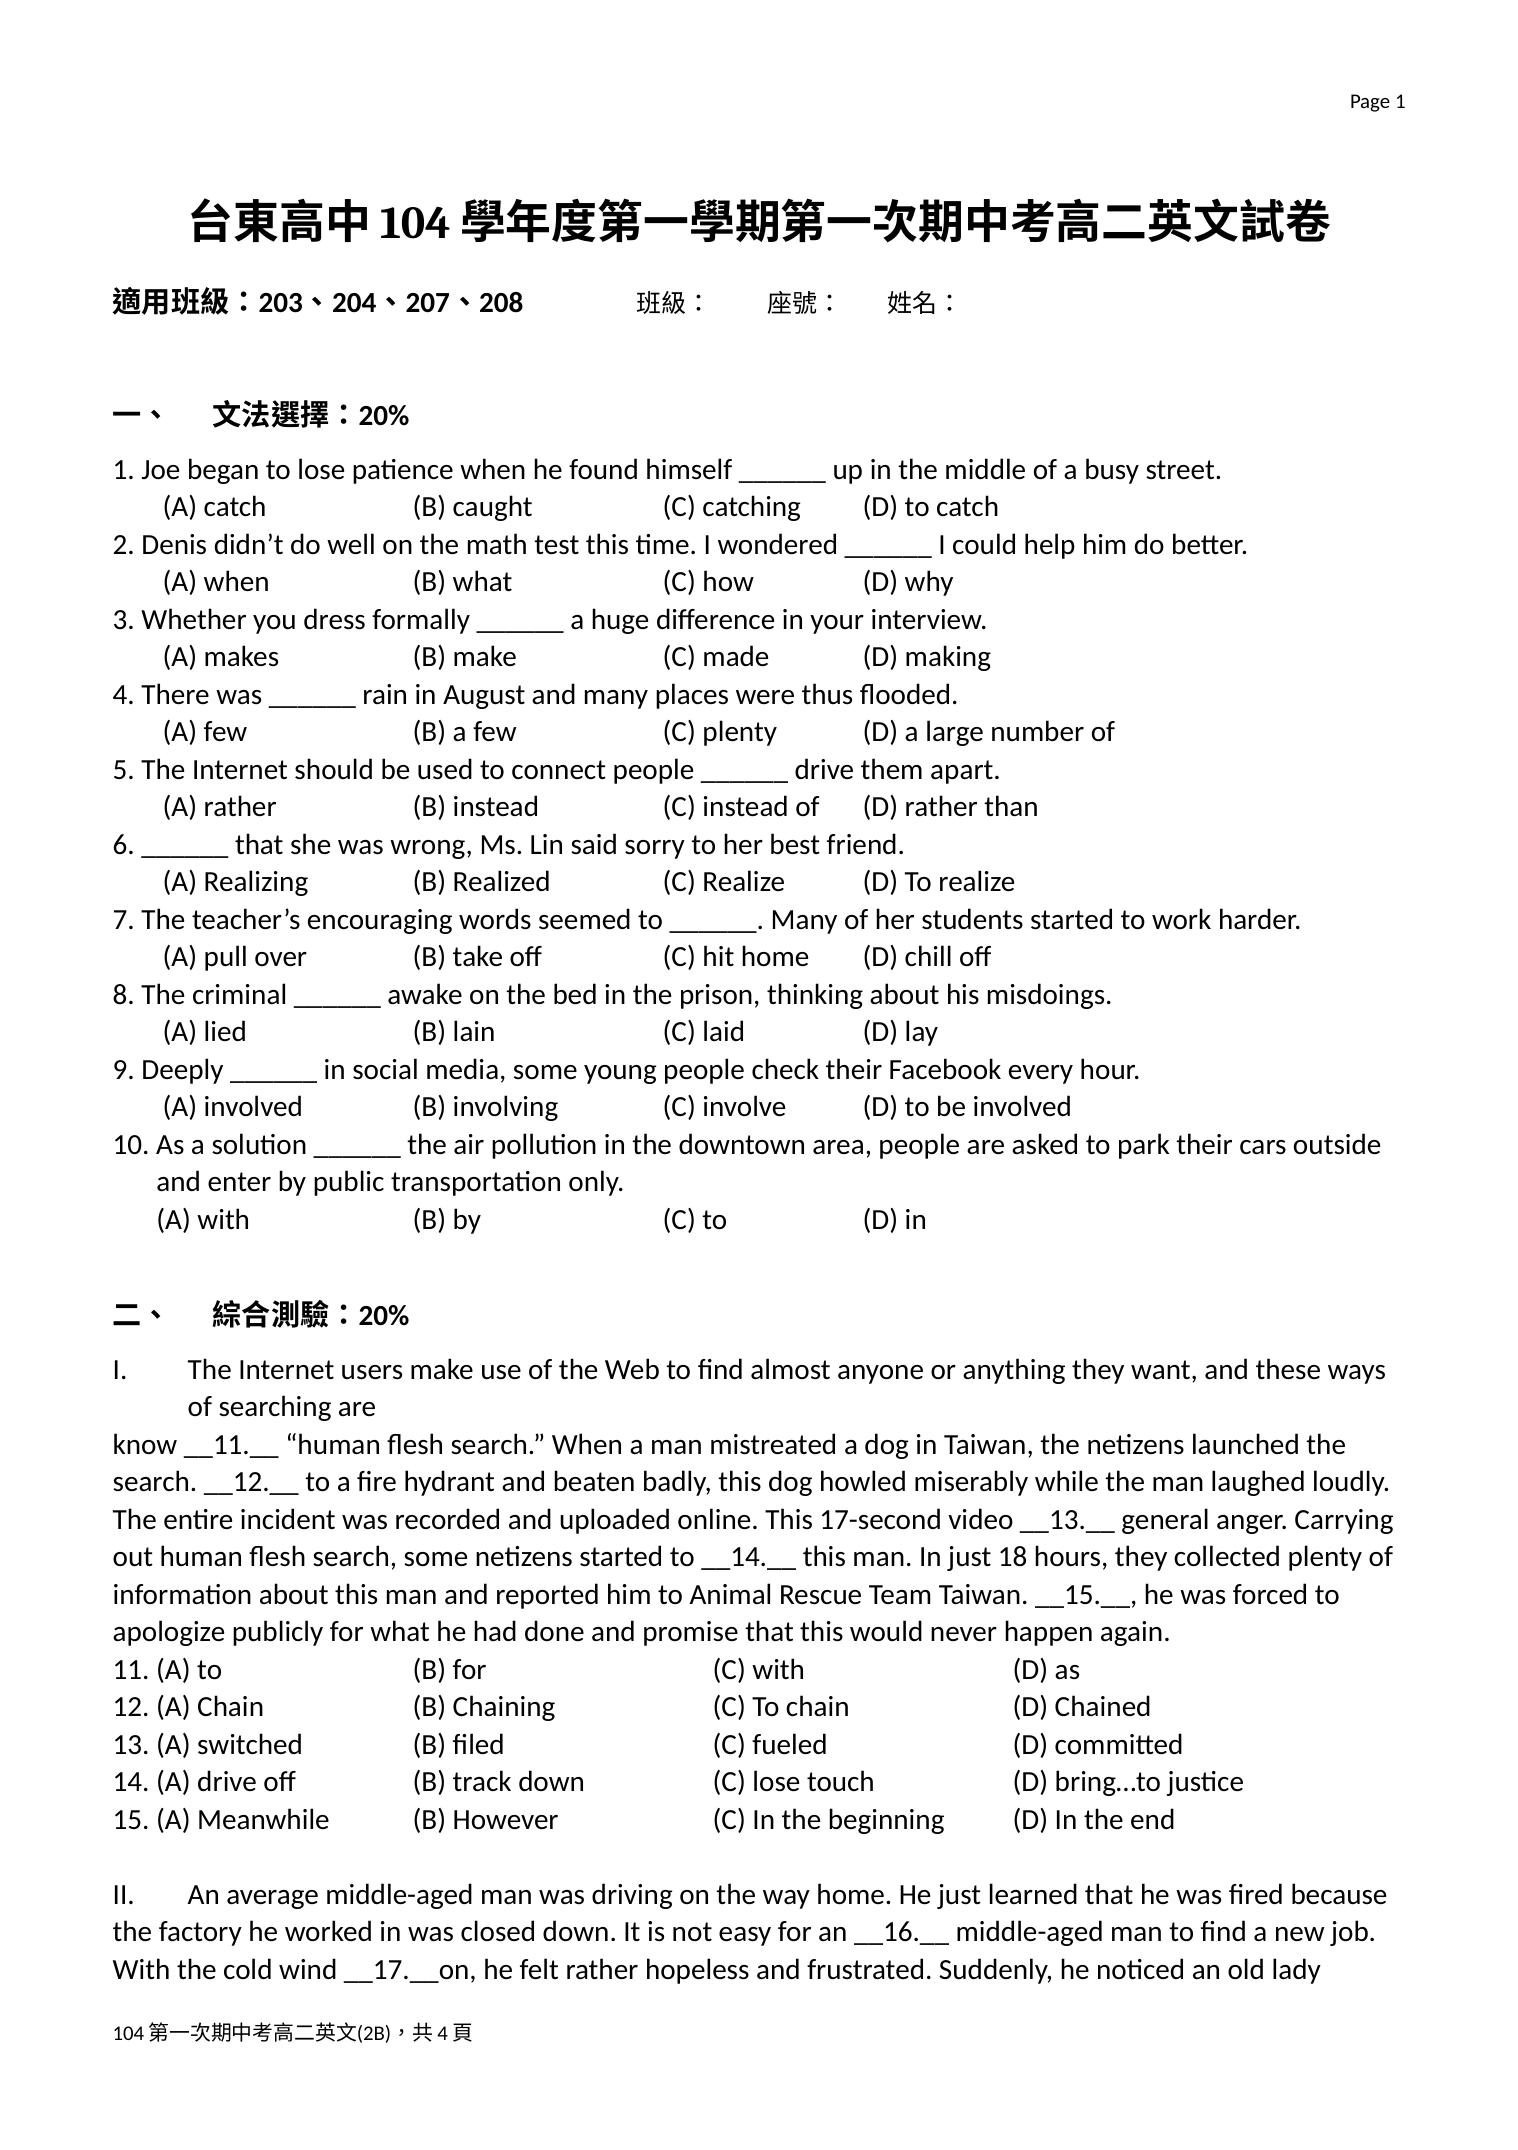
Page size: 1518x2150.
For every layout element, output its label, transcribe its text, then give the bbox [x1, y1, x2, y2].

text 11. (A) to (B) for (C) with (D) as [112, 1650, 1405, 1687]
text 8. The criminal ______ awake on the bed in the prison, thinking about his misdoings. [112, 975, 1405, 1012]
text 6. ______ that she was wrong, Ms. Lin said sorry to her best friend. [112, 825, 1405, 862]
text (A) lied (B) lain (C) laid (D) lay [112, 1012, 1405, 1050]
text (A) Realizing (B) Realized (C) Realize (D) To realize [112, 862, 1405, 900]
text (A) pull over (B) take off (C) hit home (D) chill off [112, 937, 1405, 975]
text 12. (A) Chain (B) Chaining (C) To chain (D) Chained [112, 1687, 1405, 1725]
text (A) few (B) a few (C) plenty (D) a large number of [112, 712, 1405, 750]
text 15. (A) Meanwhile (B) However (C) In the beginning (D) In the end [112, 1800, 1405, 1837]
title 台東高中104學年度第一學期第一次期中考高二英文試卷 [112, 181, 1405, 256]
text 1. Joe began to lose patience when he found himself ______ up in the middle of a busy street. [112, 450, 1405, 487]
text 適用班級：203、204、207、208 班級： 座號： 姓名： [112, 262, 1405, 337]
text (A) when (B) what (C) how (D) why [112, 562, 1405, 600]
text 3. Whether you dress formally ______ a huge difference in your interview. [112, 600, 1405, 637]
list The Internet users make use of the Web to find almost anyone or anything they want, and these ways of searching are [112, 1350, 1405, 1425]
text 10. As a solution ______ the air pollution in the downtown area, people are asked to park their cars outside and enter by public transportation only. [112, 1125, 1405, 1200]
text 13. (A) switched (B) filed (C) fueled (D) committed [112, 1725, 1405, 1762]
list An average middle-aged man was driving on the way home. He just learned that he was fired because [112, 1875, 1405, 1912]
text (A) makes (B) make (C) made (D) making [112, 637, 1405, 675]
list 文法選擇：20% [112, 375, 1405, 450]
text (A) involved (B) involving (C) involve (D) to be involved [112, 1087, 1405, 1125]
list 綜合測驗：20% [112, 1275, 1405, 1350]
text (A) rather (B) instead (C) instead of (D) rather than [112, 787, 1405, 825]
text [112, 1912, 1405, 1987]
text 7. The teacher’s encouraging words seemed to ______. Many of her students started to work harder. [112, 900, 1405, 937]
text 5. The Internet should be used to connect people ______ drive them apart. [112, 750, 1405, 787]
text 9. Deeply ______ in social media, some young people check their Facebook every hour. [112, 1050, 1405, 1087]
text (A) with (B) by (C) to (D) in [112, 1200, 1405, 1237]
text 4. There was ______ rain in August and many places were thus flooded. [112, 675, 1405, 712]
text know __11.__ “human flesh search.” When a man mistreated a dog in Taiwan, the netizens launched the search. __12.__ to a fire hydrant and beaten badly, this dog howled miserably while the man laughed loudly. The entire incident was recorded and uploaded online. This 17-second video __13.__ general anger. Carrying out human flesh search, some netizens started to __14.__ this man. In just 18 hours, they collected plenty of information about this man and reported him to Animal Rescue Team Taiwan. __15.__, he was forced to apologize publicly for what he had done and promise that this would never happen again. [112, 1425, 1405, 1650]
text 14. (A) drive off (B) track down (C) lose touch (D) bring…to justice [112, 1762, 1405, 1800]
text (A) catch (B) caught (C) catching (D) to catch [112, 487, 1405, 525]
text 2. Denis didn’t do well on the math test this time. I wondered ______ I could help him do better. [112, 525, 1405, 562]
